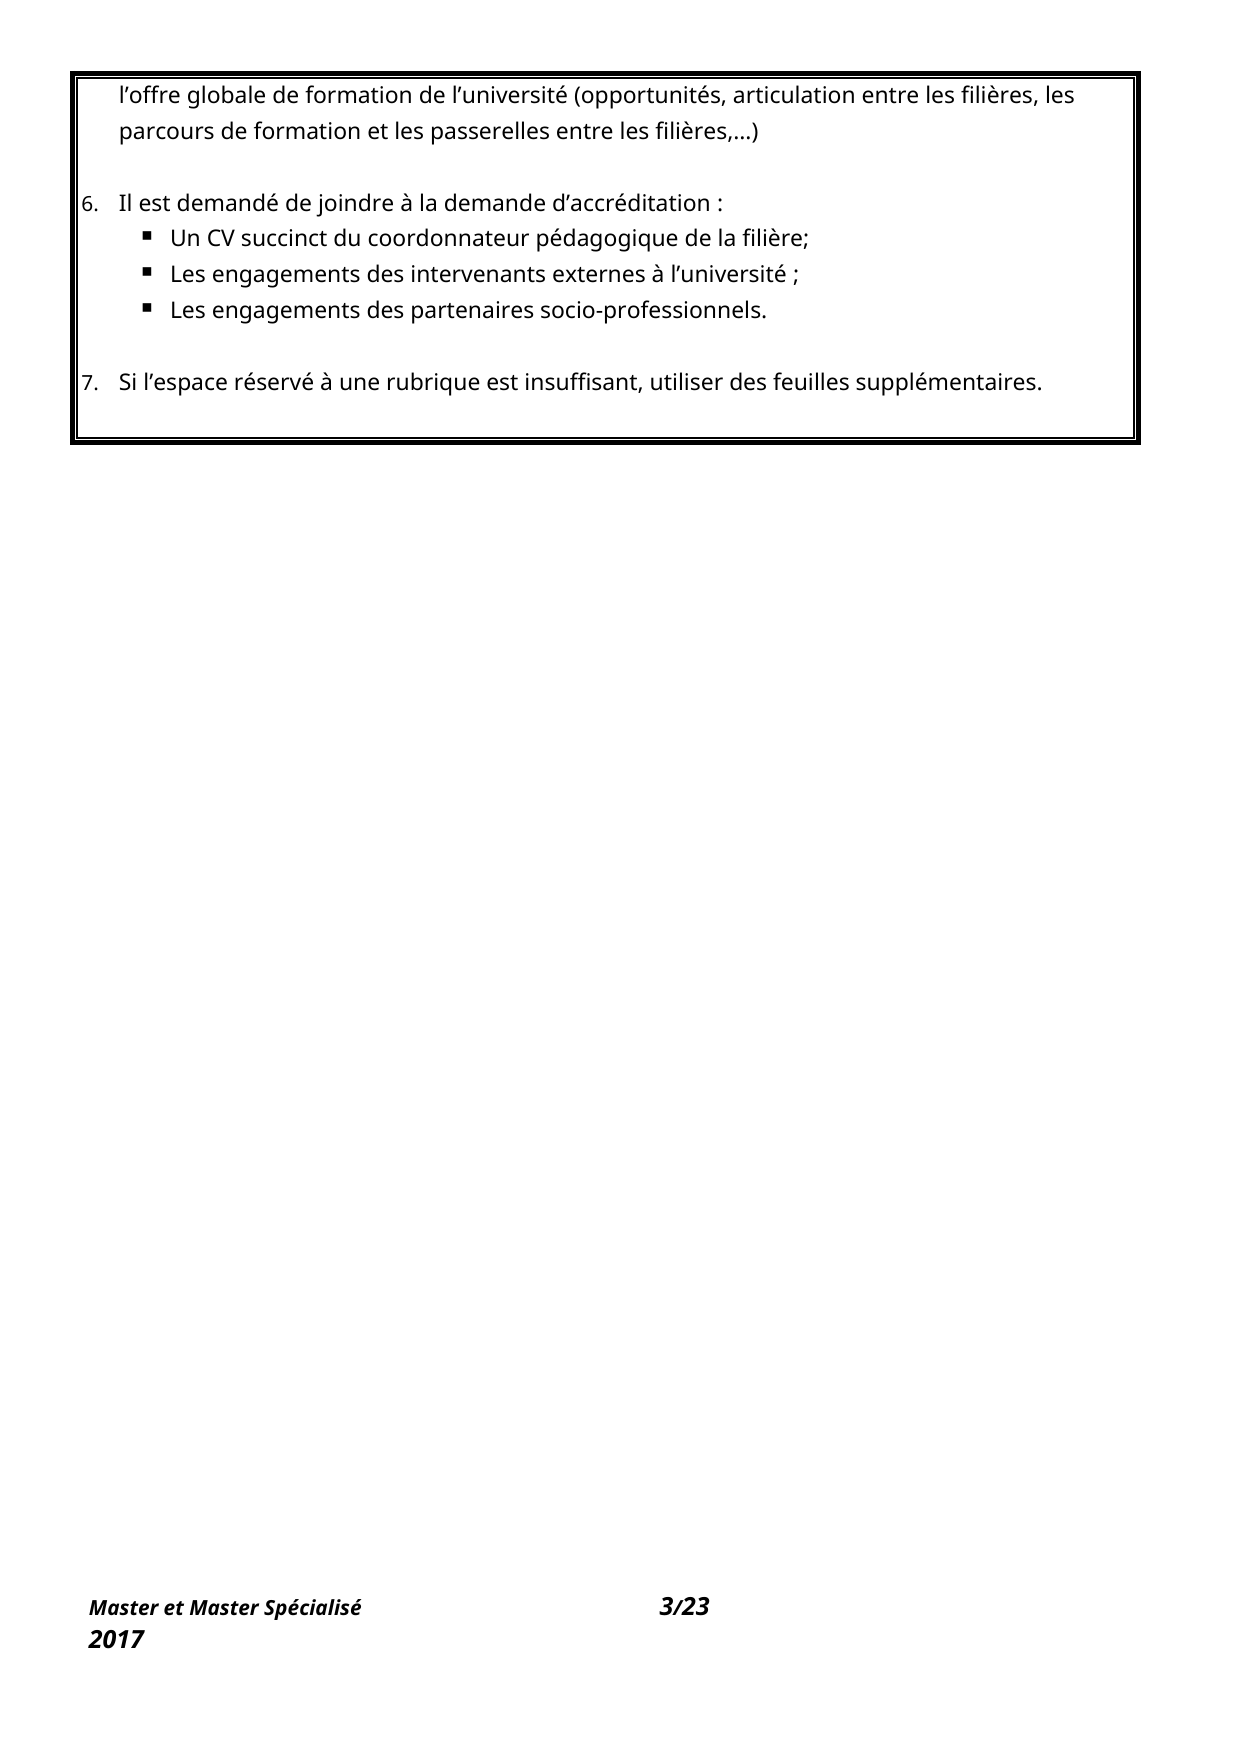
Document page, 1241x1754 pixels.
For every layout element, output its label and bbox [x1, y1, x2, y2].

table_header [78, 79, 1133, 437]
